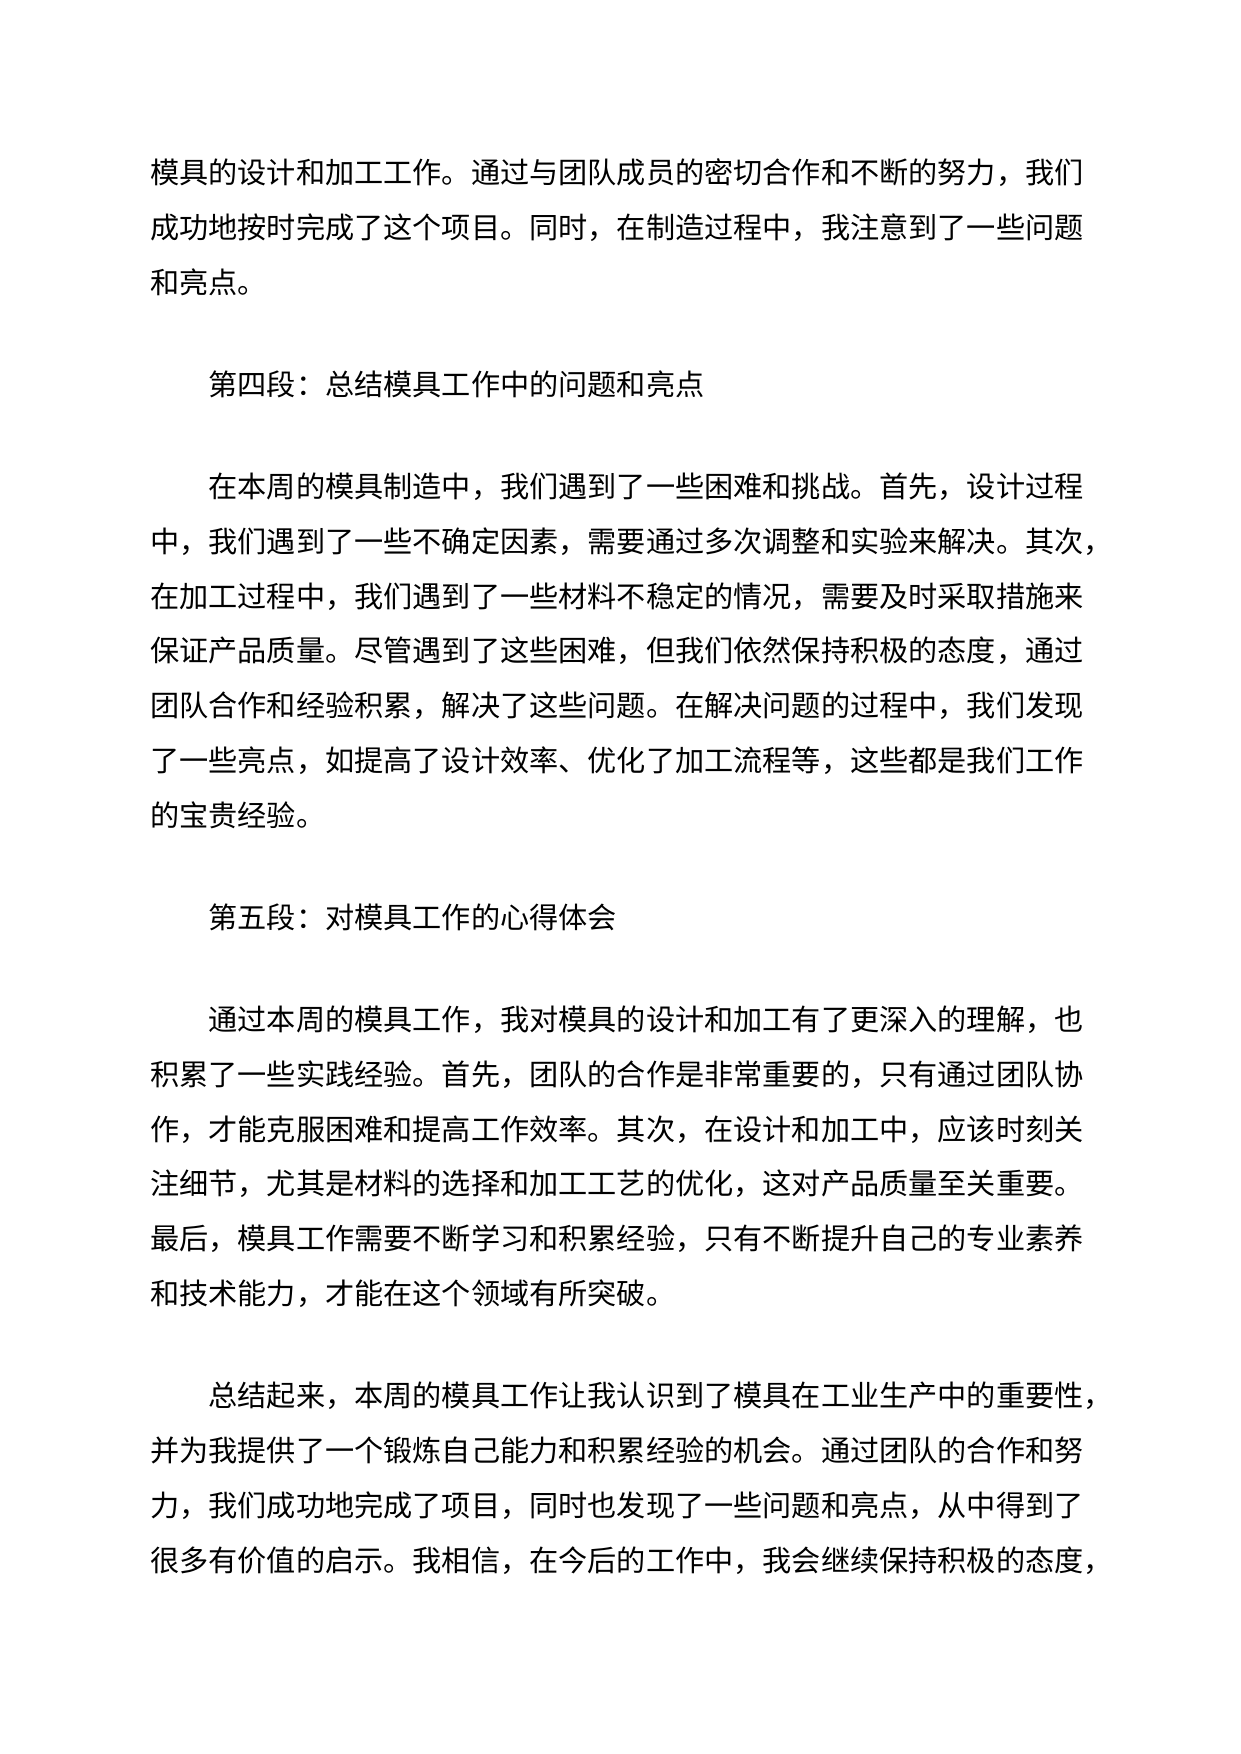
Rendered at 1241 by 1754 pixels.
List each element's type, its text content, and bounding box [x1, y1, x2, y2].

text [150, 150, 1090, 302]
text 通过本周的模具工作，我对模具的设计和加工有了更深入的理解，也积累了一些实践经验。首先，团队的合作是非常重要的，只有通过团队协作，才能克服困难和提高工作效率。其次，在设计和加工中，应该时刻关注细节，尤其是材料的选择和加工工艺的优化，这对产品质量至关重要。最后，模具工作需要不断学习和积累经验，只有不断提升自己的专业素养和技术能力，才能在这个领域有所突破。 [150, 996, 1090, 1313]
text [150, 1372, 1090, 1579]
text 在本周的模具制造中，我们遇到了一些困难和挑战。首先，设计过程中，我们遇到了一些不确定因素，需要通过多次调整和实验来解决。其次，在加工过程中，我们遇到了一些材料不稳定的情况，需要及时采取措施来保证产品质量。尽管遇到了这些困难，但我们依然保持积极的态度，通过团队合作和经验积累，解决了这些问题。在解决问题的过程中，我们发现了一些亮点，如提高了设计效率、优化了加工流程等，这些都是我们工作的宝贵经验。 [150, 463, 1090, 835]
text 第四段：总结模具工作中的问题和亮点 [150, 362, 1090, 404]
text 第五段：对模具工作的心得体会 [150, 894, 1090, 937]
